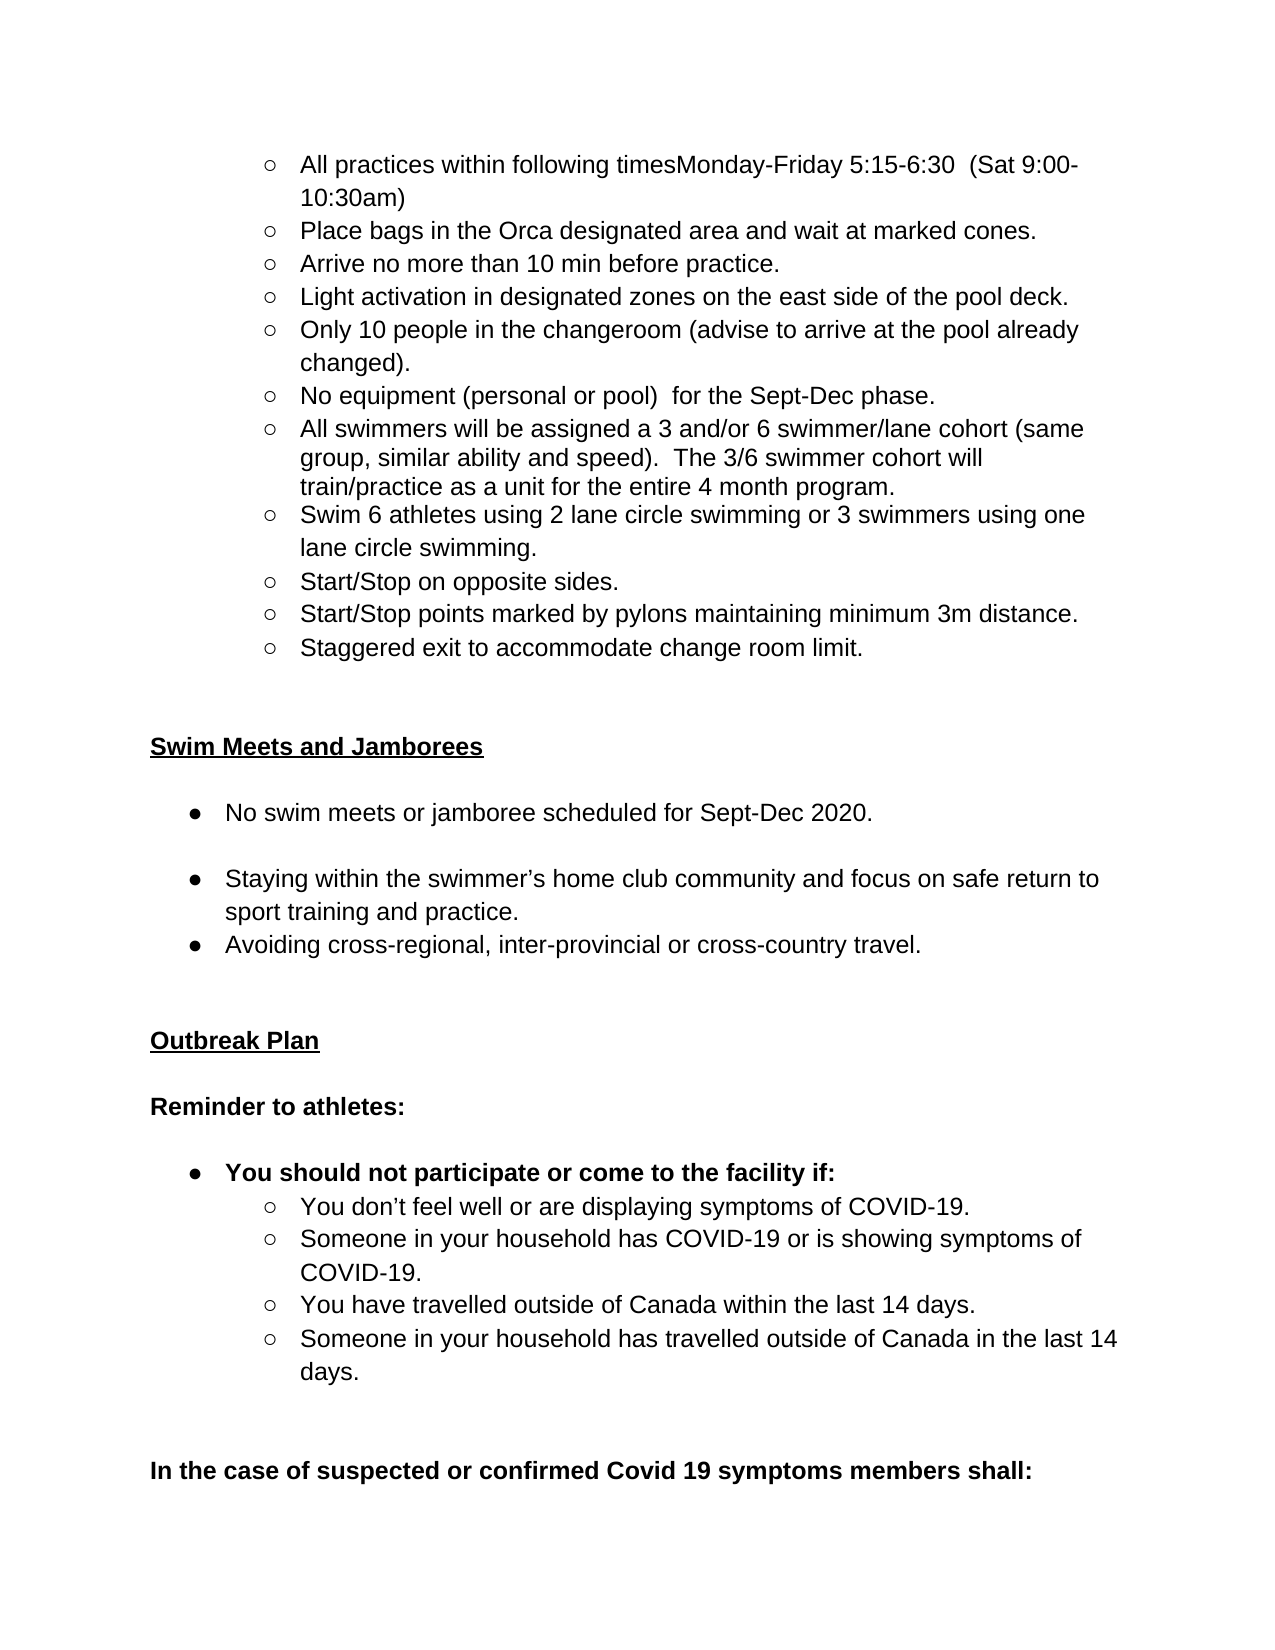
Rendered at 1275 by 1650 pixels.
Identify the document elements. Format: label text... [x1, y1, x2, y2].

list All practices within following timesMonday-Friday 5:15-6:30 (Sat 9:00-10:30am) [262, 150, 1125, 212]
text In the case of suspected or confirmed Covid 19 symptoms members shall: [150, 1456, 1125, 1484]
list Light activation in designated zones on the east side of the pool deck. [262, 282, 1125, 311]
list Someone in your household has travelled outside of Canada in the last 14 days. [262, 1323, 1125, 1385]
list Avoiding cross-regional, inter-provincial or cross-country travel. [187, 930, 1125, 991]
text Swim Meets and Jamborees [150, 732, 1125, 760]
list Staggered exit to accommodate change room limit. [262, 632, 1125, 661]
list You don’t feel well or are displaying symptoms of COVID-19. [262, 1191, 1125, 1220]
list You have travelled outside of Canada within the last 14 days. [262, 1291, 1125, 1319]
list Place bags in the Orca designated area and wait at marked cones. [262, 216, 1125, 245]
text Outbreak Plan [150, 1026, 1125, 1055]
list Start/Stop on opposite sides. [262, 566, 1125, 595]
list Only 10 people in the changeroom (advise to arrive at the pool already changed). [262, 315, 1125, 377]
list No swim meets or jamboree scheduled for Sept-Dec 2020. [187, 798, 1125, 859]
list Someone in your household has COVID-19 or is showing symptoms of COVID-19. [262, 1224, 1125, 1286]
list Start/Stop points marked by pylons maintaining minimum 3m distance. [262, 599, 1125, 628]
list No equipment (personal or pool) for the Sept-Dec phase. [262, 381, 1125, 410]
text Reminder to athletes: [150, 1092, 1125, 1121]
list Swim 6 athletes using 2 lane circle swimming or 3 swimmers using one lane circle swimming. [262, 500, 1125, 562]
list Arrive no more than 10 min before practice. [262, 249, 1125, 278]
list You should not participate or come to the facility if: [187, 1158, 1125, 1187]
list Staying within the swimmer’s home club community and focus on safe return to sport training and practice. [187, 864, 1125, 925]
